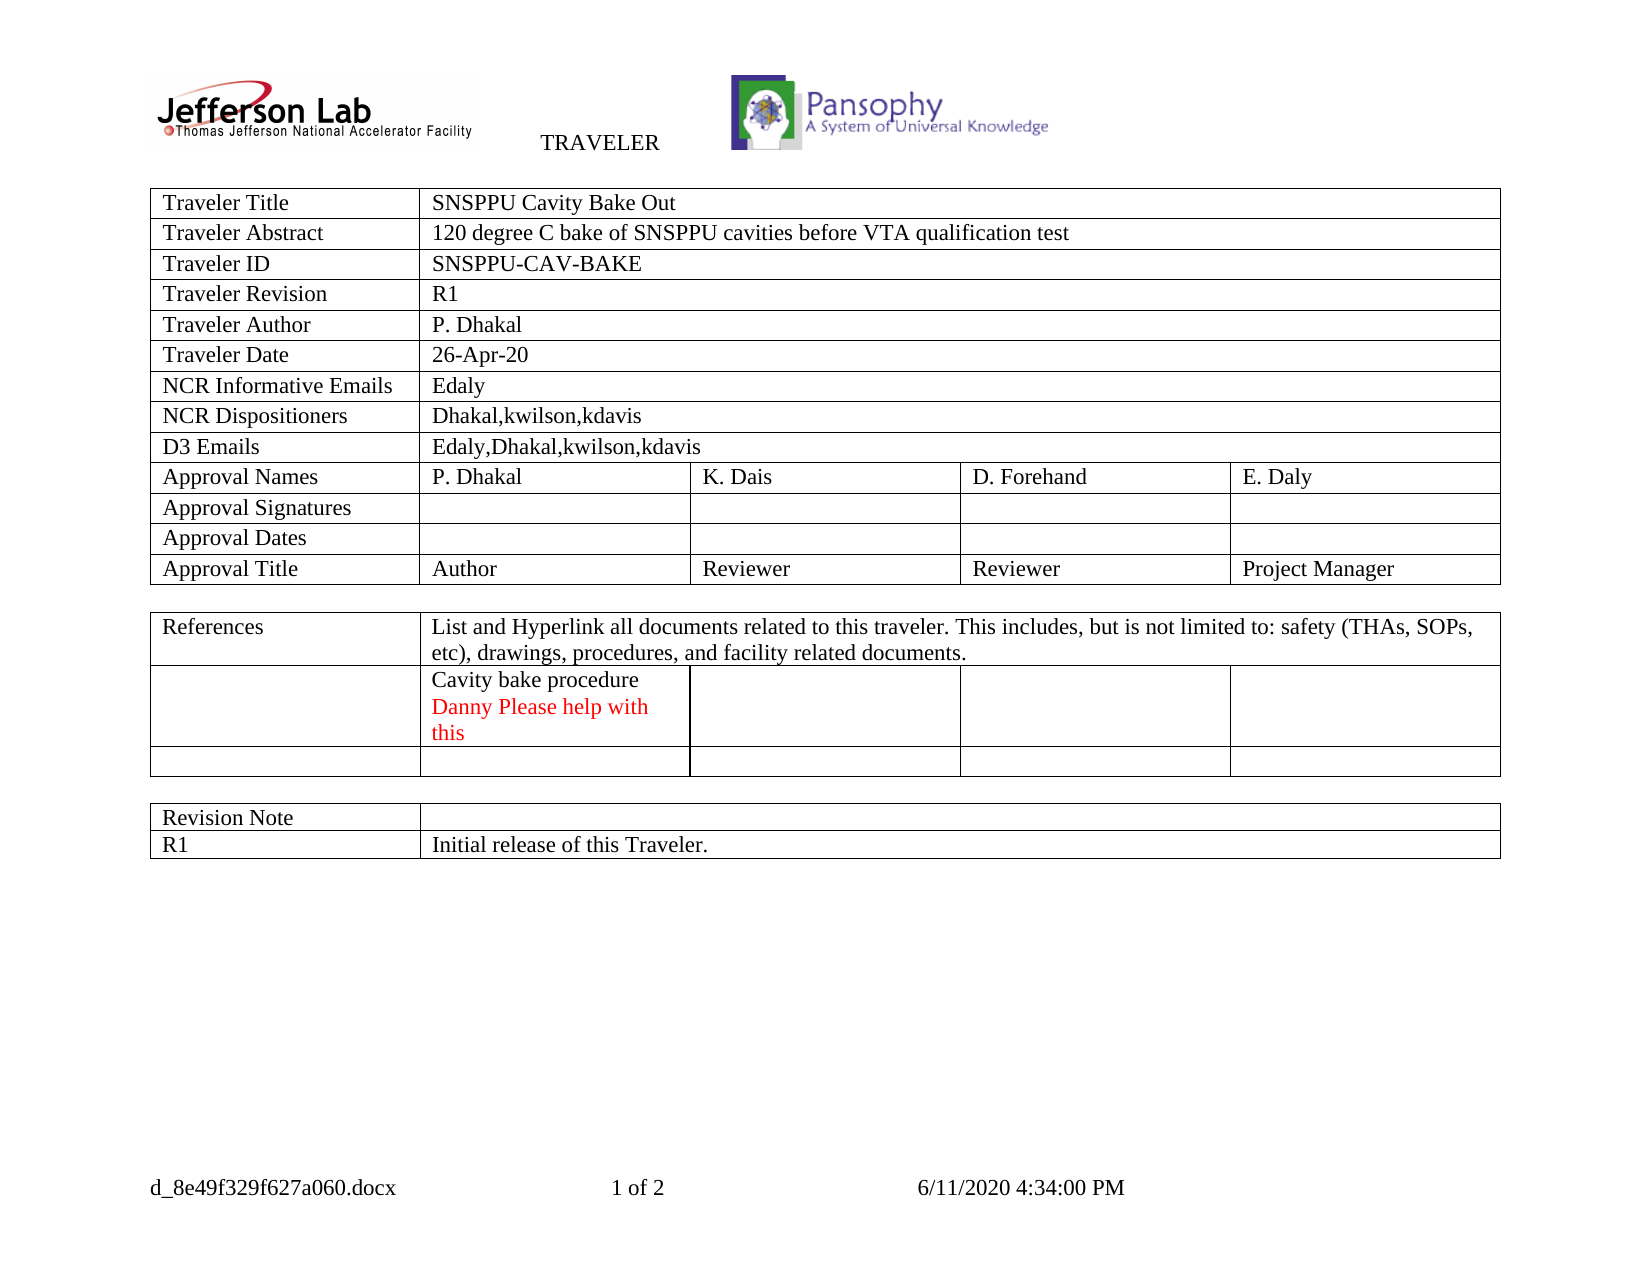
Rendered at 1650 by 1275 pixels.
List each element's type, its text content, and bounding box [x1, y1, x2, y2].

table_cell Reviewer [691, 555, 960, 584]
table_cell [1231, 494, 1500, 523]
table_cell Cavity bake procedure Danny Please help with this [421, 666, 689, 746]
table_cell [691, 747, 960, 776]
table_cell Author [420, 555, 690, 584]
table_cell Traveler Abstract [151, 219, 419, 248]
table_cell P. Dhakal [420, 463, 690, 493]
table_cell R1 [420, 280, 1500, 309]
table_cell NCR Dispositioners [151, 402, 419, 432]
table_cell SNSPPU-CAV-BAKE [420, 250, 1500, 279]
table_header References [151, 613, 420, 665]
table_cell D3 Emails [151, 433, 419, 462]
table_cell [1231, 666, 1500, 746]
table_cell [151, 747, 420, 776]
table_cell [961, 494, 1230, 523]
table_cell Dhakal,kwilson,kdavis [420, 402, 1500, 432]
table_header [421, 804, 1500, 830]
table_cell Traveler ID [151, 250, 419, 279]
table_cell K. Dais [691, 463, 960, 493]
table_cell Approval Dates [151, 524, 419, 554]
table_cell Reviewer [961, 555, 1230, 584]
table_cell E. Daly [1231, 463, 1500, 493]
table_cell [691, 524, 960, 554]
table_cell [961, 524, 1230, 554]
table_cell Approval Title [151, 555, 419, 584]
table_cell [1231, 747, 1500, 776]
table_cell NCR Informative Emails [151, 372, 419, 401]
table_cell [961, 747, 1230, 776]
table_cell [420, 341, 1500, 371]
table_cell P. Dhakal [420, 311, 1500, 340]
table_cell Traveler Revision [151, 280, 419, 309]
table_cell [420, 494, 690, 523]
table_cell Approval Names [151, 463, 419, 493]
table_header List and Hyperlink all documents related to this traveler. This includes, but is not limited to: safety (THAs, SOPs, etc), drawings, procedures, and facility related documents. [421, 613, 1500, 665]
table_header Revision Note [151, 804, 420, 830]
table_header SNSPPU Cavity Bake Out [420, 189, 1500, 218]
table_cell Approval Signatures [151, 494, 419, 523]
table_cell Traveler Author [151, 311, 419, 340]
table_cell 120 degree C bake of SNSPPU cavities before VTA qualification test [420, 219, 1500, 248]
table_cell Traveler Date [151, 341, 419, 371]
table_cell Project Manager [1231, 555, 1500, 584]
table_cell R1 [151, 831, 420, 858]
table_cell Initial release of this Traveler. [421, 831, 1500, 858]
table_cell [1231, 524, 1500, 554]
table_cell [691, 494, 960, 523]
table_cell [691, 666, 960, 746]
table_cell D. Forehand [961, 463, 1230, 493]
picture [150, 75, 477, 150]
table_cell [961, 666, 1230, 746]
table_cell Edaly,Dhakal,kwilson,kdavis [420, 433, 1500, 462]
picture [731, 75, 1050, 150]
table_cell Edaly [420, 372, 1500, 401]
table_cell [421, 747, 689, 776]
table_cell [420, 524, 690, 554]
table_header Traveler Title [151, 189, 419, 218]
table_cell [151, 666, 420, 746]
